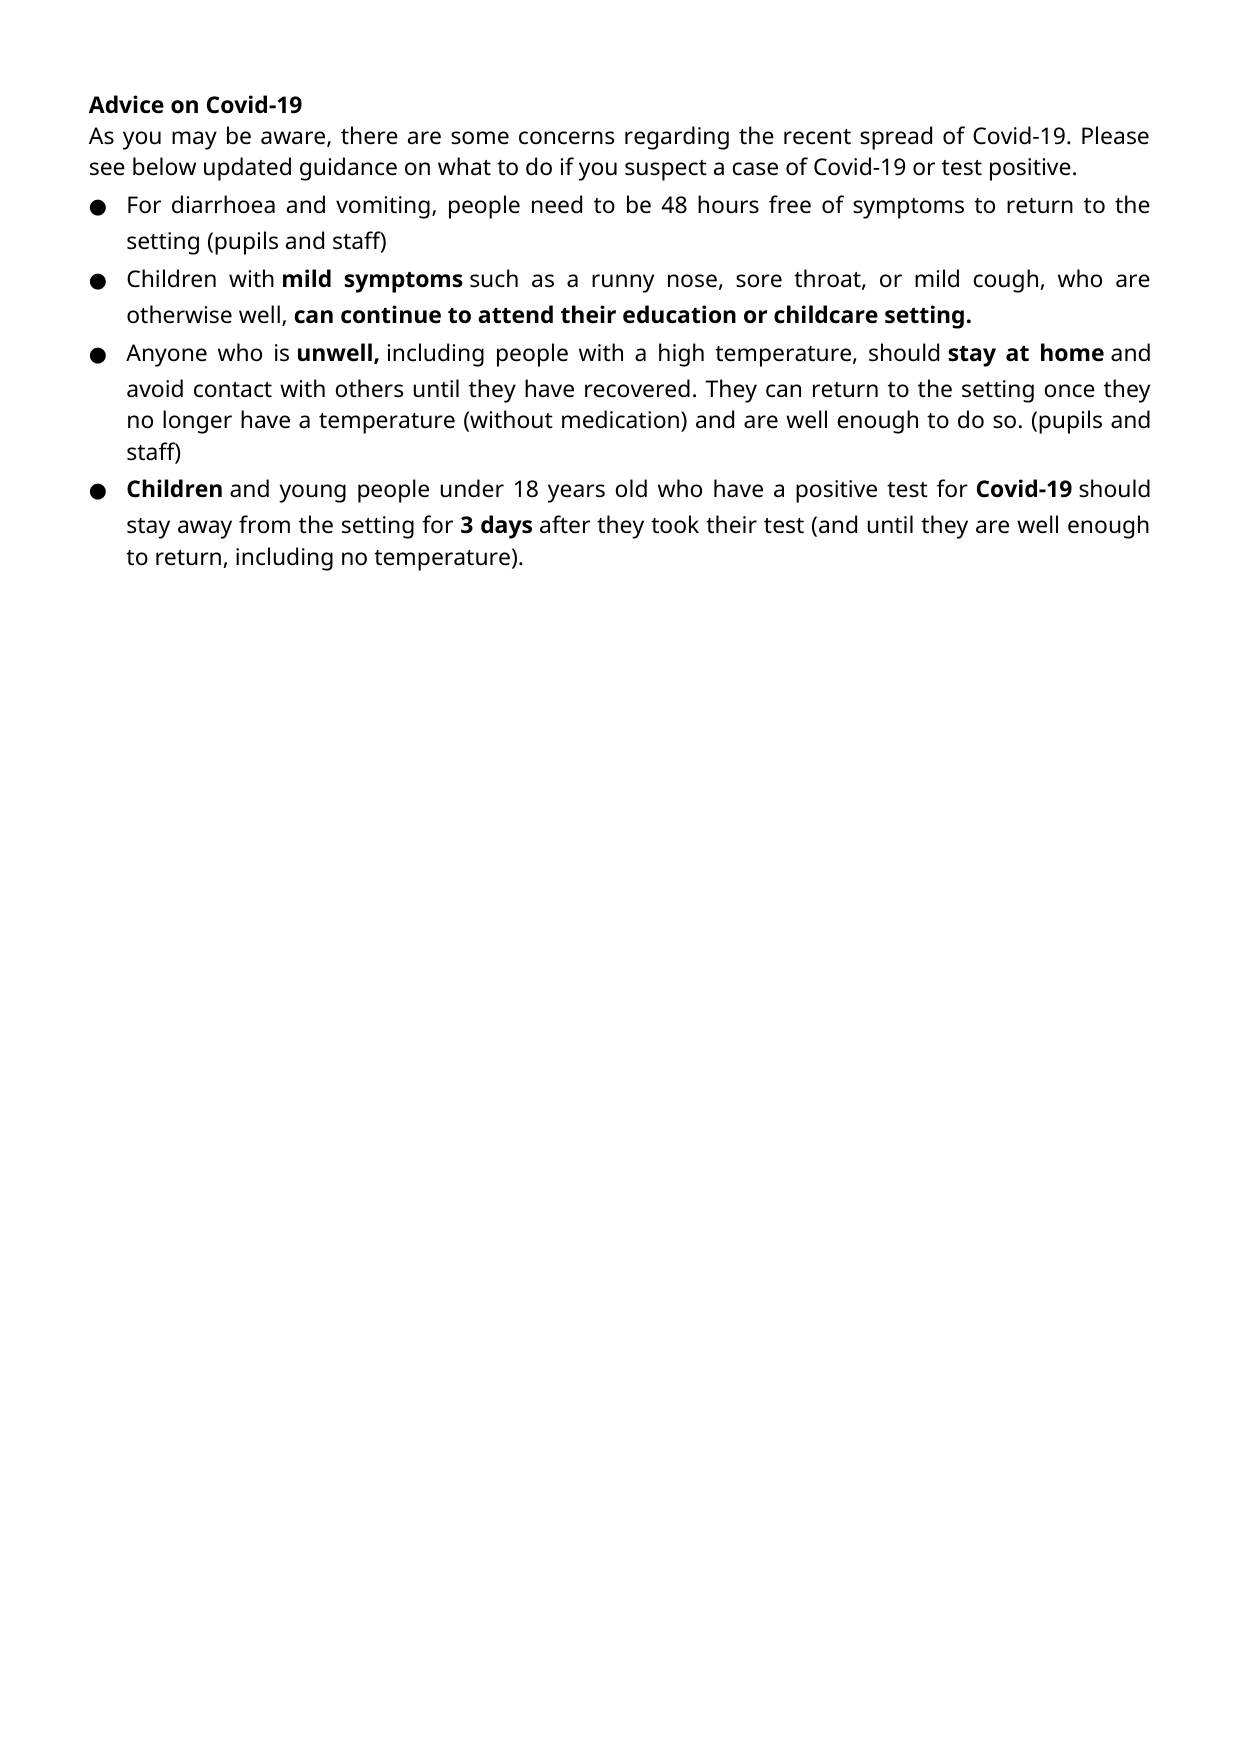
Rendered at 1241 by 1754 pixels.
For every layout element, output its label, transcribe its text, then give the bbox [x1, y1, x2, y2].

list Children with mild symptoms such as a runny nose, sore throat, or mild cough, who are otherwise well, can continue to attend their education or childcare setting. [89, 256, 1152, 330]
text Advice on Covid-19 [89, 89, 1152, 120]
list Anyone who is unwell, including people with a high temperature, should stay at home and avoid contact with others until they have recovered. They can return to the setting once they no longer have a temperature (without medication) and are well enough to do so. (pupils and staff) [89, 330, 1152, 467]
list Children and young people under 18 years old who have a positive test for Covid-19 should stay away from the setting for 3 days after they took their test (and until they are well enough to return, including no temperature). [89, 467, 1152, 572]
list For diarrhoea and vomiting, people need to be 48 hours free of symptoms to return to the setting (pupils and staff) [89, 182, 1152, 256]
text As you may be aware, there are some concerns regarding the recent spread of Covid-19. Please see below updated guidance on what to do if you suspect a case of Covid-19 or test positive. [89, 120, 1152, 182]
